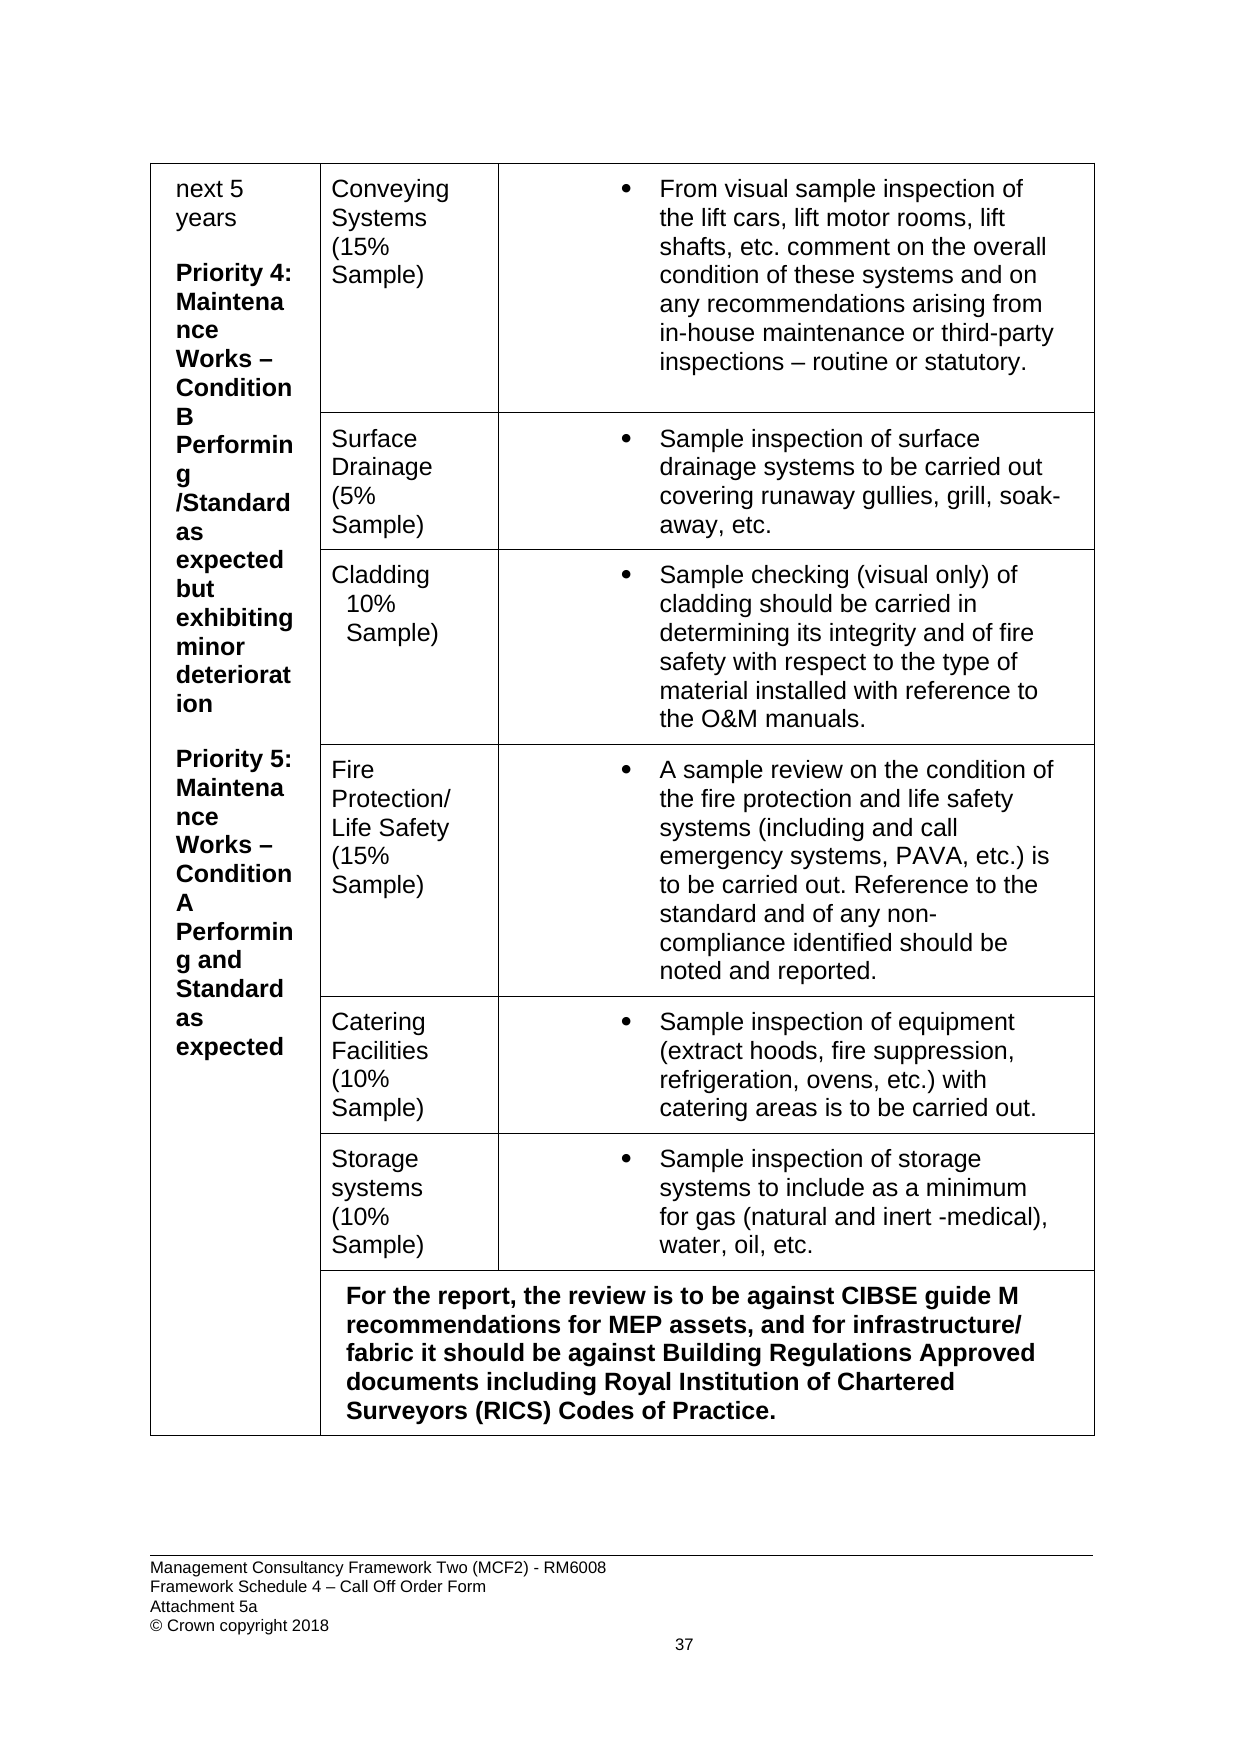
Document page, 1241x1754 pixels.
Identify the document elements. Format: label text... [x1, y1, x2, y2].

table_cell Cladding 10% Sample) [321, 550, 498, 743]
table_cell Fire Protection/ Life Safety (15% Sample) [321, 745, 498, 996]
table_cell Storage systems (10% Sample) [321, 1134, 498, 1269]
table_cell Sample inspection of equipment (extract hoods, fire suppression, refrigeration, ovens, etc.) with catering areas is to be carried out. [499, 997, 1094, 1132]
table_cell For the report, the review is to be against CIBSE guide M recommendations for MEP assets, and for infrastructure/ fabric it should be against Building Regulations Approved documents including Royal Institution of Chartered Surveyors (RICS) Codes of Practice. [321, 1271, 1094, 1435]
table_cell Sample checking (visual only) of cladding should be carried in determining its integrity and of fire safety with respect to the type of material installed with reference to the O&M manuals. [499, 550, 1094, 743]
table_cell A sample review on the condition of the fire protection and life safety systems (including and call emergency systems, PAVA, etc.) is to be carried out. Reference to the standard and of any non-compliance identified should be noted and reported. [499, 745, 1094, 996]
table_cell Catering Facilities (10% Sample) [321, 997, 498, 1132]
table_cell Conveying Systems (15% Sample) [321, 164, 498, 412]
table_cell Sample inspection of surface drainage systems to be carried out covering runaway gullies, grill, soak-away, etc. [499, 413, 1094, 549]
table_cell From visual sample inspection of the lift cars, lift motor rooms, lift shafts, etc. comment on the overall condition of these systems and on any recommendations arising from in-house maintenance or third-party inspections – routine or statutory. [499, 164, 1094, 412]
table_cell Sample inspection of storage systems to include as a minimum for gas (natural and inert -medical), water, oil, etc. [499, 1134, 1094, 1269]
table_cell Surface Drainage (5% Sample) [321, 413, 498, 549]
